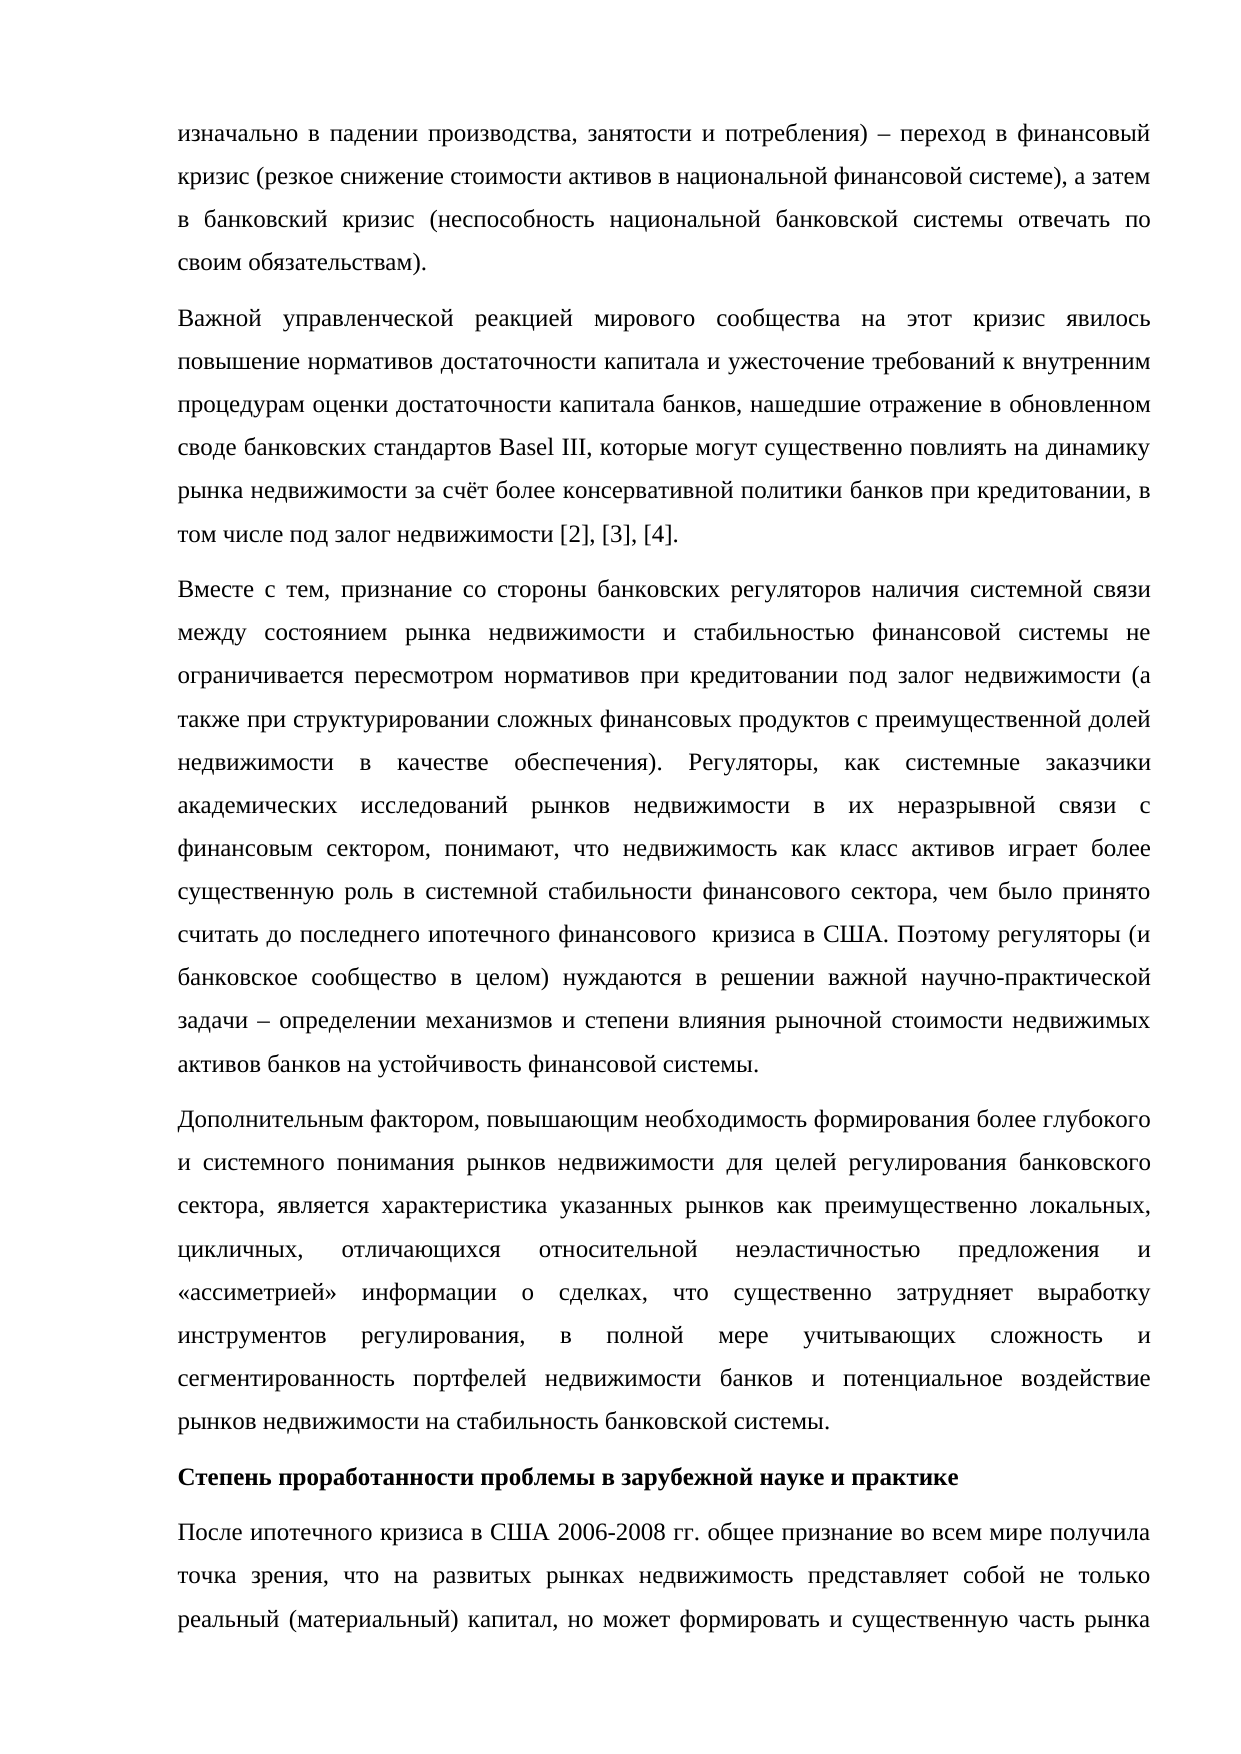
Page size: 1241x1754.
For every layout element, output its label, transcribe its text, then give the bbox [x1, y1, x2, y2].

text Дополнительным фактором, повышающим необходимость формирования более глубокого и системного понимания рынков недвижимости для целей регулирования банковского сектора, является характеристика указанных рынков как преимущественно локальных, цикличных, отличающихся относительной неэластичностью предложения и «ассиметрией» информации о сделках, что существенно затрудняет выработку инструментов регулирования, в полной мере учитывающих сложность и сегментированность портфелей недвижимости банков и потенциальное воздействие рынков недвижимости на стабильность банковской системы. [177, 1104, 1152, 1435]
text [177, 1517, 1152, 1632]
text Степень проработанности проблемы в зарубежной науке и практике [177, 1462, 1152, 1491]
text Вместе с тем, признание со стороны банковских регуляторов наличия системной связи между состоянием рынка недвижимости и стабильностью финансовой системы не ограничивается пересмотром нормативов при кредитовании под залог недвижимости (а также при структурировании сложных финансовых продуктов с преимущественной долей недвижимости в качестве обеспечения). Регуляторы, как системные заказчики академических исследований рынков недвижимости в их неразрывной связи с финансовым сектором, понимают, что недвижимость как класс активов играет более существенную роль в системной стабильности финансового сектора, чем было принято считать до последнего ипотечного финансового кризиса в США. Поэтому регуляторы (и банковское сообщество в целом) нуждаются в решении важной научно-практической задачи – определении механизмов и степени влияния рыночной стоимости недвижимых активов банков на устойчивость финансовой системы. [177, 574, 1152, 1077]
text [177, 118, 1152, 276]
text Важной управленческой реакцией мирового сообщества на этот кризис явилось повышение нормативов достаточности капитала и ужесточение требований к внутренним процедурам оценки достаточности капитала банков, нашедшие отражение в обновленном своде банковских стандартов Basel III, которые могут существенно повлиять на динамику рынка недвижимости за счёт более консервативной политики банков при кредитовании, в том числе под залог недвижимости [2], [3], [4]. [177, 303, 1152, 547]
